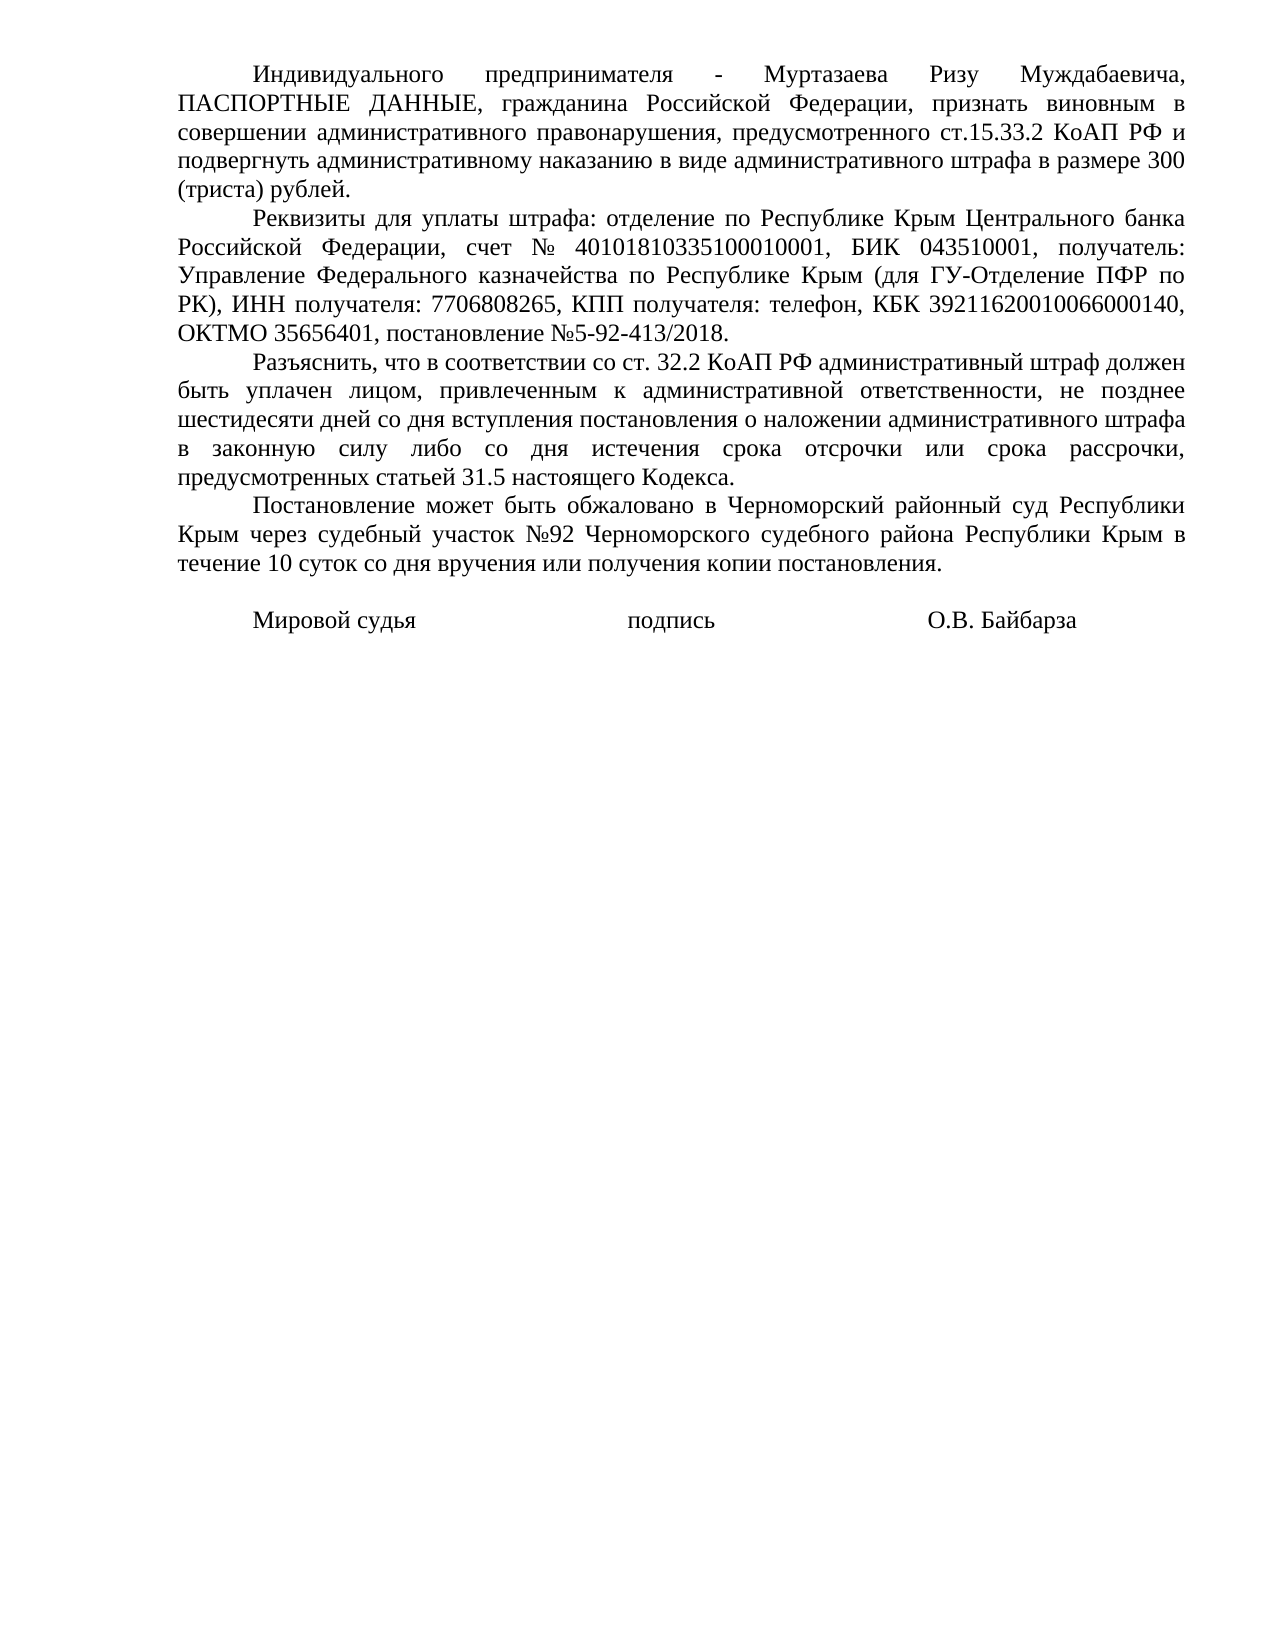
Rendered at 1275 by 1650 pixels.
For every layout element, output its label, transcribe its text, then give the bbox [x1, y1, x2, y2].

text Мировой судья подпись О.В. Байбарза [177, 605, 1186, 634]
text Реквизиты для уплаты штрафа: отделение по Республике Крым Центрального банка Российской Федерации, счет № 40101810335100010001, БИК 043510001, получатель: Управление Федерального казначейства по Республике Крым (для ГУ-Отделение ПФР по РК), ИНН получателя: 7706808265, КПП получателя: телефон, КБК 39211620010066000140, ОКТМО 35656401, постановление №5-92-413/2018. [177, 203, 1186, 347]
text Разъяснить, что в соответствии со ст. 32.2 КоАП РФ административный штраф должен быть уплачен лицом, привлеченным к административной ответственности, не позднее шестидесяти дней со дня вступления постановления о наложении административного штрафа в законную силу либо со дня истечения срока отсрочки или срока рассрочки, предусмотренных статьей 31.5 настоящего Кодекса. [177, 347, 1186, 490]
text Индивидуального предпринимателя - Муртазаева Ризу Муждабаевича, ПАСПОРТНЫЕ ДАННЫЕ, гражданина Российской Федерации, признать виновным в совершении административного правонарушения, предусмотренного ст.15.33.2 КоАП РФ и подвергнуть административному наказанию в виде административного штрафа в размере 300 (триста) рублей. [177, 59, 1186, 203]
text Постановление может быть обжаловано в Черноморский районный суд Республики Крым через судебный участок №92 Черноморского судебного района Республики Крым в течение 10 суток со дня вручения или получения копии постановления. [177, 490, 1186, 577]
